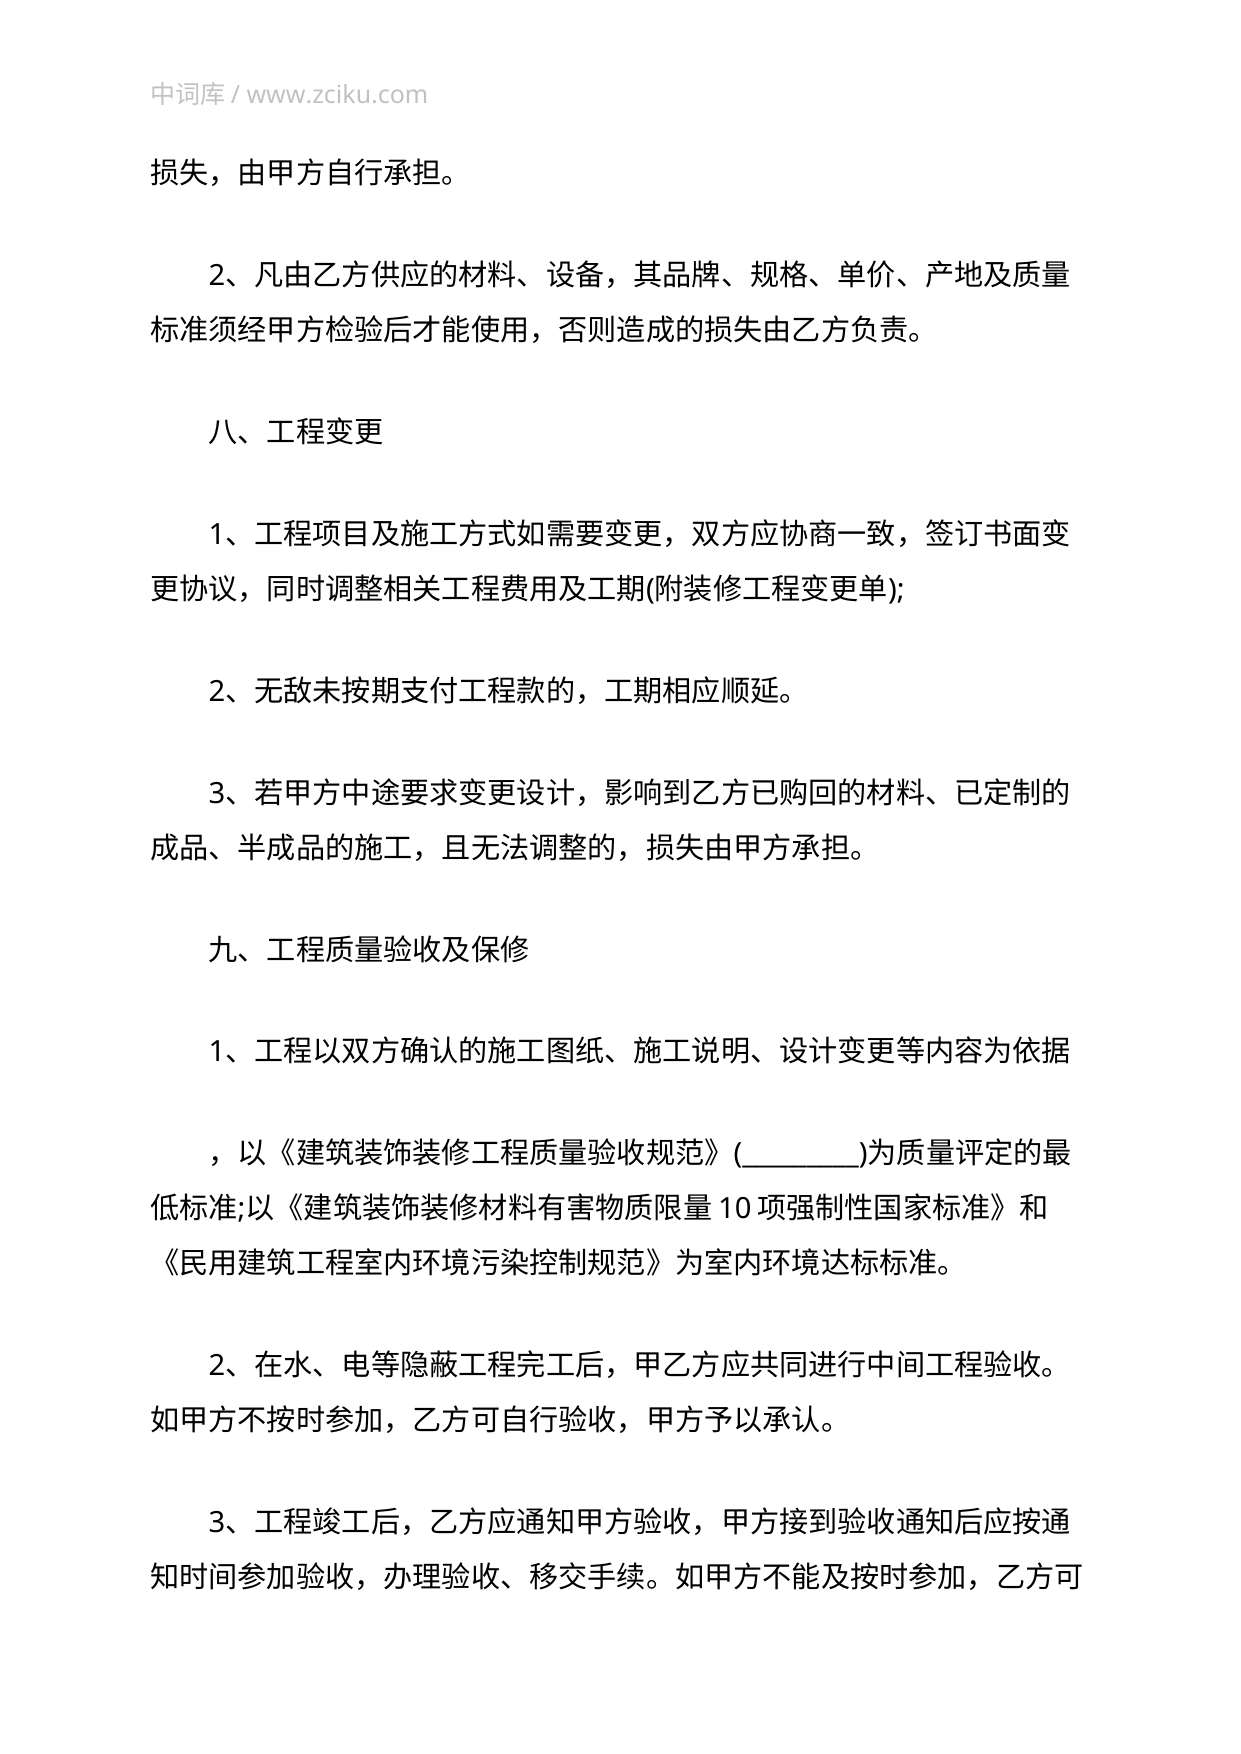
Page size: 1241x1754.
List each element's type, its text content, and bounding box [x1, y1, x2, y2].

text 2、凡由乙方供应的材料、设备，其品牌、规格、单价、产地及质量标准须经甲方检验后才能使用，否则造成的损失由乙方负责。 [150, 252, 1090, 349]
text 3、若甲方中途要求变更设计，影响到乙方已购回的材料、已定制的成品、半成品的施工，且无法调整的，损失由甲方承担。 [150, 769, 1090, 867]
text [150, 1498, 1090, 1596]
text 九、工程质量验收及保修 [150, 926, 1090, 968]
text ，以《建筑装饰装修工程质量验收规范》(_________)为质量评定的最低标准;以《建筑装饰装修材料有害物质限量10项强制性国家标准》和《民用建筑工程室内环境污染控制规范》为室内环境达标标准。 [150, 1130, 1090, 1282]
text 1、工程以双方确认的施工图纸、施工说明、设计变更等内容为依据 [150, 1028, 1090, 1070]
text 1、工程项目及施工方式如需要变更，双方应协商一致，签订书面变更协议，同时调整相关工程费用及工期(附装修工程变更单); [150, 510, 1090, 608]
text 八、工程变更 [150, 408, 1090, 451]
text 2、无敌未按期支付工程款的，工期相应顺延。 [150, 667, 1090, 710]
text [150, 150, 1090, 192]
text 2、在水、电等隐蔽工程完工后，甲乙方应共同进行中间工程验收。如甲方不按时参加，乙方可自行验收，甲方予以承认。 [150, 1342, 1090, 1439]
